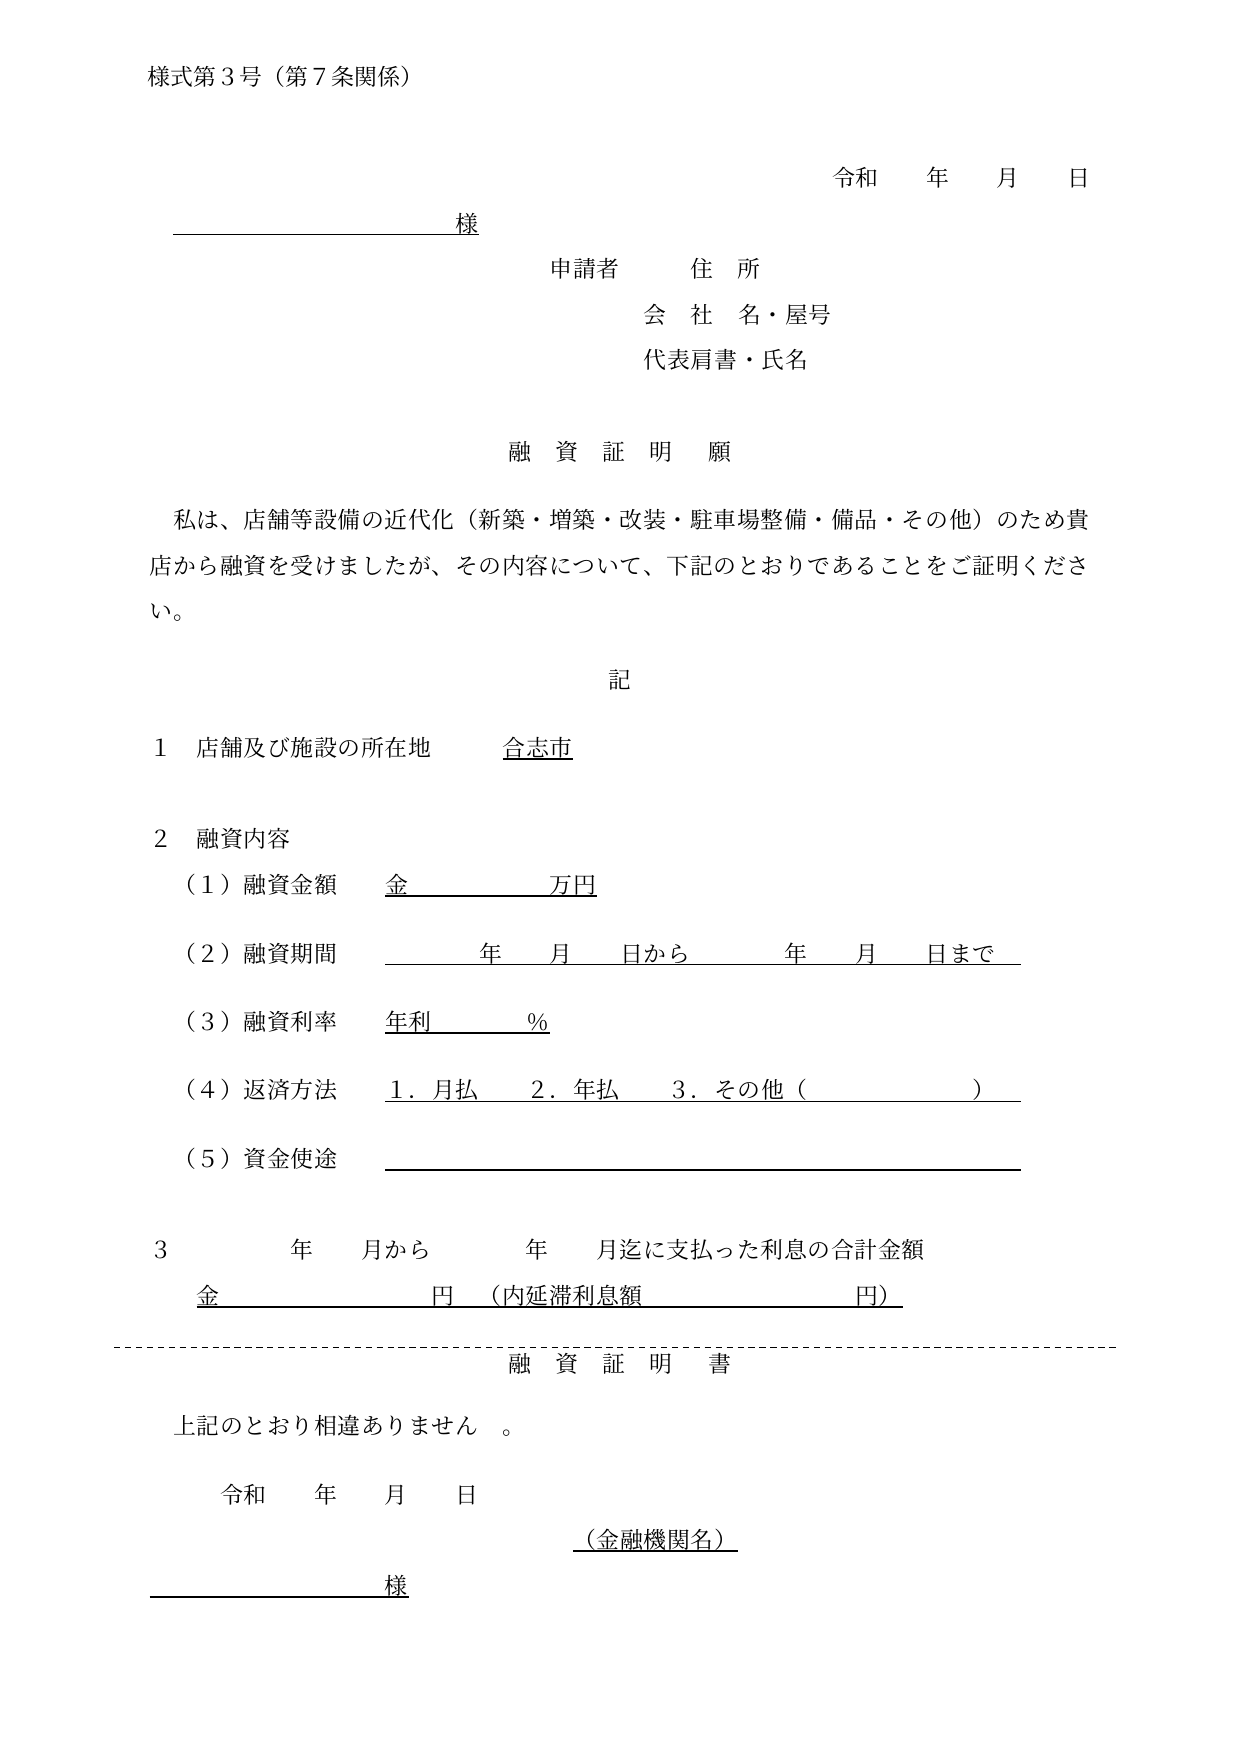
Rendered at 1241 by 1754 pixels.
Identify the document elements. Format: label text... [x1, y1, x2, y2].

text 金 円 （内延滞利息額 円） [149, 1271, 1091, 1317]
text 記 [149, 656, 1091, 701]
text 融資証明書 [149, 1340, 1091, 1386]
text ２ 融資内容 [149, 815, 991, 861]
text ３ 年 月から 年 月迄に支払った利息の合計金額 [149, 1226, 1091, 1271]
text （２）融資期間 年 月 日から 年 月 日まで [149, 929, 1091, 975]
text １ 店舗及び施設の所在地 合志市 [149, 724, 991, 769]
text （４）返済方法 １．月払 ２．年払 ３．その他（ ） [149, 1066, 1091, 1112]
text 融資証明願 [149, 427, 1091, 473]
text 私は、店舗等設備の近代化（新築・増築・改装・駐車場整備・備品・その他）のため貴店から融資を受けましたが、その内容について、下記のとおりであることをご証明ください。 [149, 496, 1091, 633]
text （１）融資金額 金 万円 [149, 861, 991, 906]
text 申請者 住 所 [149, 245, 991, 291]
text 代表肩書・氏名 [149, 336, 1091, 382]
text 様 [149, 1562, 1091, 1607]
text 令和 年 月 日 [149, 1470, 1091, 1516]
text 上記のとおり相違ありません。 [149, 1402, 1091, 1448]
text （５）資金使途 [149, 1134, 1091, 1180]
text 会 社 名・屋号 [149, 291, 1091, 336]
text （３）融資利率 年利 ％ [149, 998, 1091, 1043]
text 様 [149, 199, 991, 245]
text 令和 年 月 日 [149, 154, 1091, 199]
text （金融機関名） [149, 1516, 1091, 1562]
